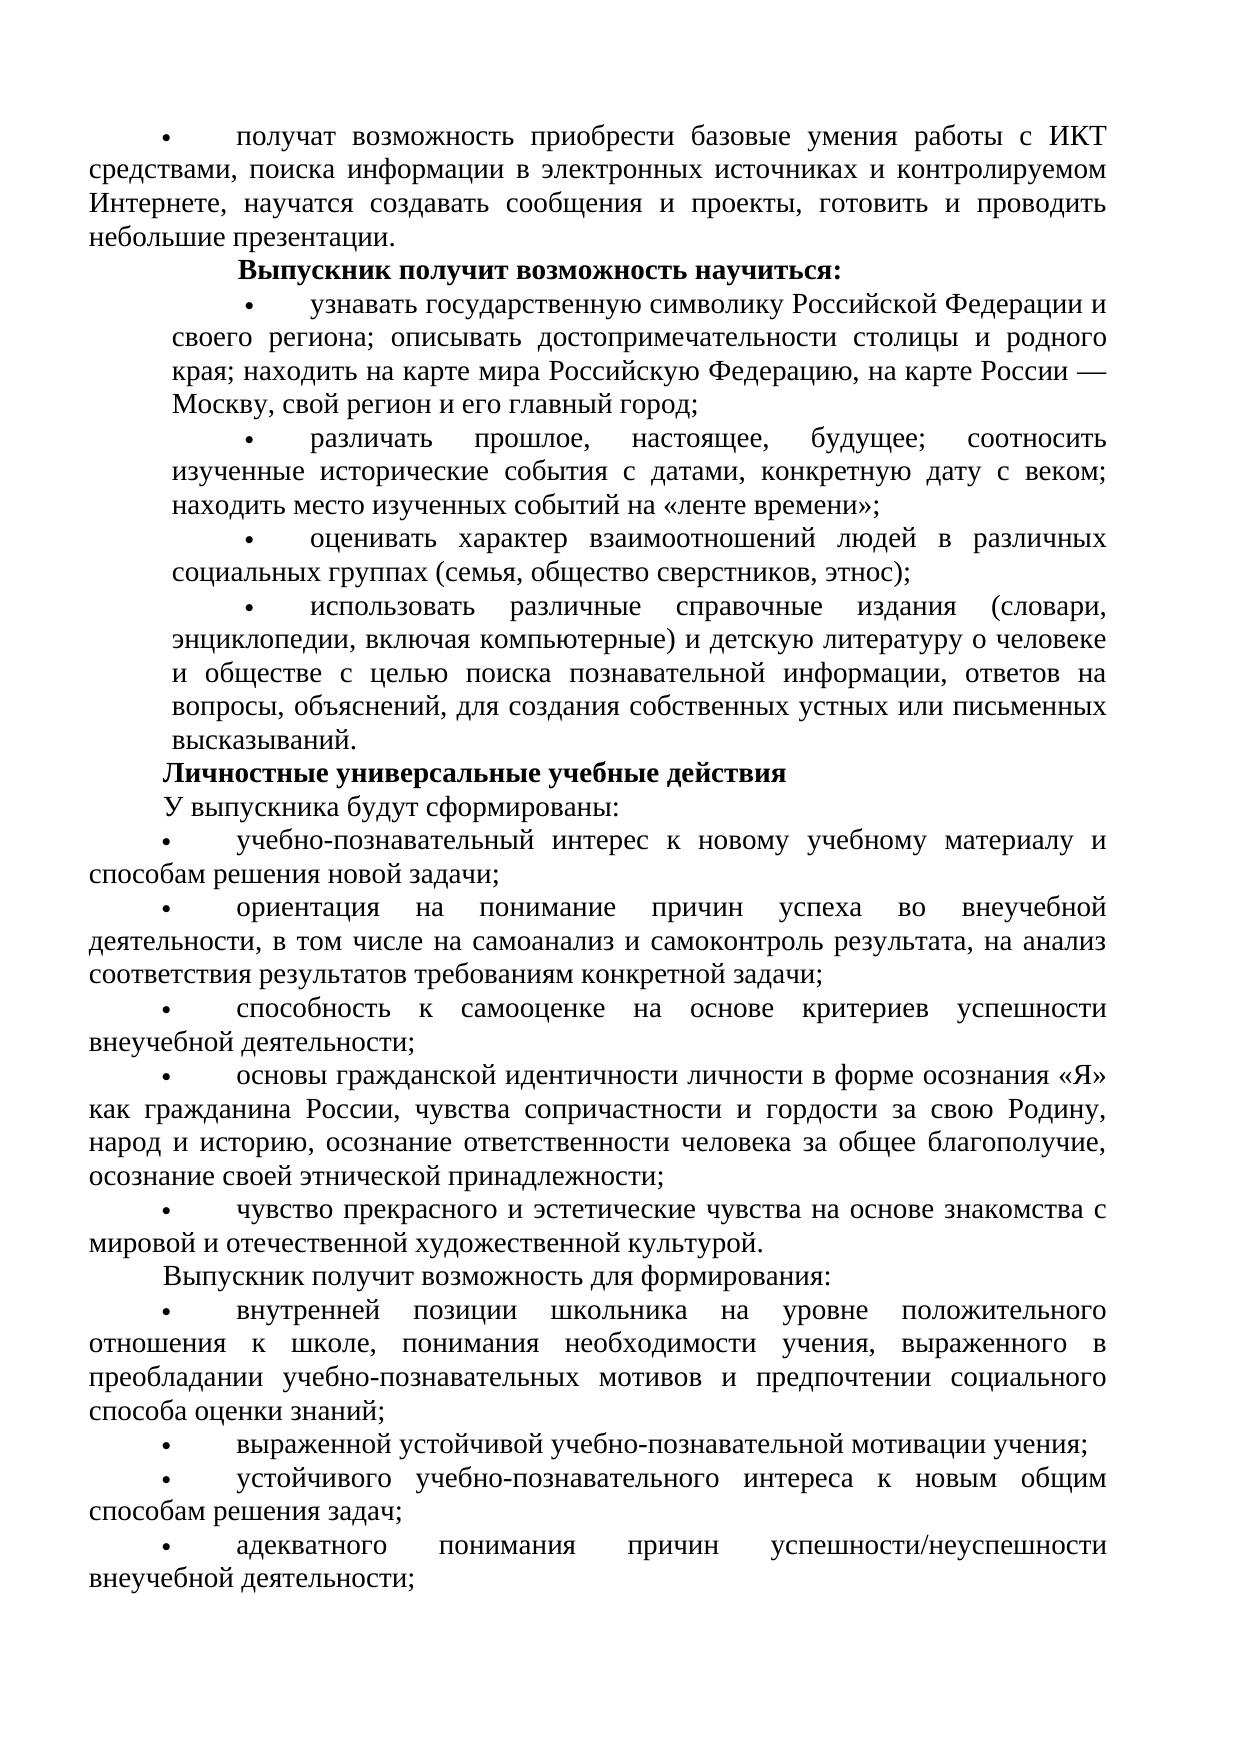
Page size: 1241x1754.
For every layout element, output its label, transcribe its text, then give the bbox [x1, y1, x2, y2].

text Выпускник получит возможность для формирования: [89, 1258, 1107, 1292]
list способность к самооценке на основе критериев успешности внеучебной деятельности; [89, 990, 1107, 1057]
list чувство прекрасного и эстетические чувства на основе знакомства с мировой и отечественной художественной культурой. [89, 1191, 1107, 1258]
list различать прошлое, настоящее, будущее; соотносить изученные исторические события с датами, конкретную дату с веком; находить место изученных событий на «ленте времени»; [172, 420, 1107, 521]
list основы гражданской идентичности личности в форме осознания «Я» как гражданина России, чувства сопричастности и гордости за свою Родину, народ и историю, осознание ответственности человека за общее благополучие, осознание своей этнической принадлежности; [89, 1057, 1107, 1191]
list адекватного понимания причин успешности/неуспешности внеучебной деятельности; [89, 1527, 1107, 1594]
list внутренней позиции школьника на уровне положительного отношения к школе, понимания необходимости учения, выраженного в преобладании учебно-познавательных мотивов и предпочтении социального способа оценки знаний; [89, 1292, 1107, 1426]
list узнавать государственную символику Российской Федерации и своего региона; описывать достопримечательности столицы и родного края; находить на карте мира Российскую Федерацию, на карте России — Москву, свой регион и его главный город; [172, 286, 1107, 420]
text Личностные универсальные учебные действия [89, 755, 1107, 789]
list оценивать характер взаимоотношений людей в различных социальных группах (семья, общество сверстников, этнос); [172, 521, 1107, 588]
list устойчивого учебно-познавательного интереса к новым общим способам решения задач; [89, 1460, 1107, 1527]
text У выпускника будут сформированы: [89, 789, 1107, 822]
list учебно-познавательный интерес к новому учебному материалу и способам решения новой задачи; [89, 822, 1107, 889]
text Выпускник получит возможность научиться: [164, 252, 1107, 286]
list использовать различные справочные издания (словари, энциклопедии, включая компьютерные) и детскую литературу о человеке и обществе с целью поиска познавательной информации, ответов на вопросы, объяснений, для создания собственных устных или письменных высказываний. [172, 588, 1107, 755]
list ориентация на понимание причин успеха во внеучебной деятельности, в том числе на самоанализ и самоконтроль результата, на анализ соответствия результатов требованиям конкретной задачи; [89, 889, 1107, 990]
list получат возможность приобрести базовые умения работы с ИКТ средствами, поиска информации в электронных источниках и контролируемом Интернете, научатся создавать сообщения и проекты, готовить и проводить небольшие презентации. [89, 118, 1107, 252]
list выраженной устойчивой учебно-познавательной мотивации учения; [89, 1426, 1107, 1460]
